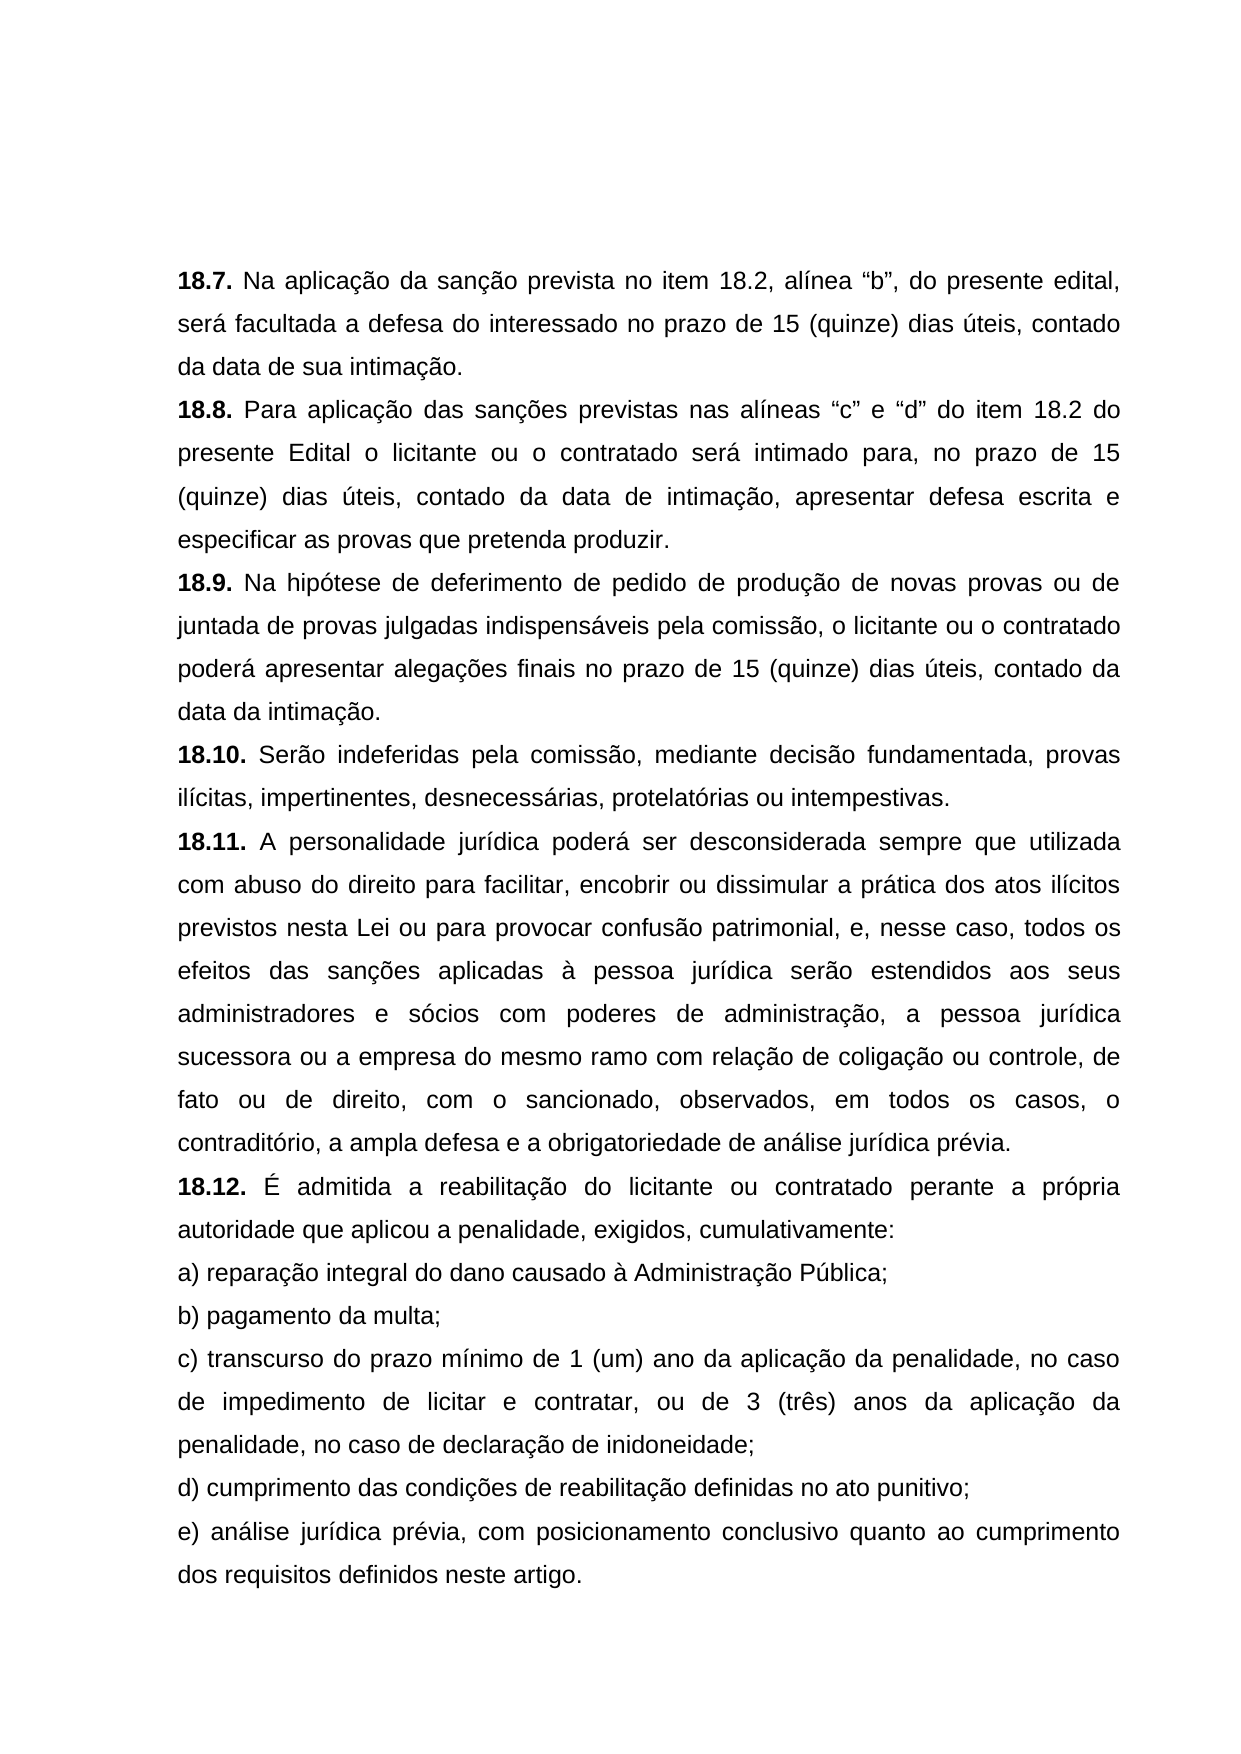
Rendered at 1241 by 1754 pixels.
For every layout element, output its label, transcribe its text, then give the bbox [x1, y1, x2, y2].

text b) pagamento da multa; [177, 1301, 1122, 1329]
text 18.9. Na hipótese de deferimento de pedido de produção de novas provas ou de juntada de provas julgadas indispensáveis pela comissão, o licitante ou o contratado poderá apresentar alegações finais no prazo de 15 (quinze) dias úteis, contado da data da intimação. [177, 568, 1122, 726]
text 18.11. A personalidade jurídica poderá ser desconsiderada sempre que utilizada com abuso do direito para facilitar, encobrir ou dissimular a prática dos atos ilícitos previstos nesta Lei ou para provocar confusão patrimonial, e, nesse caso, todos os efeitos das sanções aplicadas à pessoa jurídica serão estendidos aos seus administradores e sócios com poderes de administração, a pessoa jurídica sucessora ou a empresa do mesmo ramo com relação de coligação ou controle, de fato ou de direito, com o sancionado, observados, em todos os casos, o contraditório, a ampla defesa e a obrigatoriedade de análise jurídica prévia. [177, 826, 1122, 1157]
text a) reparação integral do dano causado à Administração Pública; [177, 1258, 1122, 1286]
text 18.8. Para aplicação das sanções previstas nas alíneas “c” e “d” do item 18.2 do presente Edital o licitante ou o contratado será intimado para, no prazo de 15 (quinze) dias úteis, contado da data de intimação, apresentar defesa escrita e especificar as provas que pretenda produzir. [177, 395, 1122, 553]
text 18.12. É admitida a reabilitação do licitante ou contratado perante a própria autoridade que aplicou a penalidade, exigidos, cumulativamente: [177, 1171, 1122, 1243]
text e) análise jurídica prévia, com posicionamento conclusivo quanto ao cumprimento dos requisitos definidos neste artigo. [177, 1516, 1122, 1588]
text d) cumprimento das condições de reabilitação definidas no ato punitivo; [177, 1473, 1122, 1502]
text 18.10. Serão indeferidas pela comissão, mediante decisão fundamentada, provas ilícitas, impertinentes, desnecessárias, protelatórias ou intempestivas. [177, 740, 1122, 812]
text 18.7. Na aplicação da sanção prevista no item 18.2, alínea “b”, do presente edital, será facultada a defesa do interessado no prazo de 15 (quinze) dias úteis, contado da data de sua intimação. [177, 266, 1122, 381]
text c) transcurso do prazo mínimo de 1 (um) ano da aplicação da penalidade, no caso de impedimento de licitar e contratar, ou de 3 (três) anos da aplicação da penalidade, no caso de declaração de inidoneidade; [177, 1344, 1122, 1459]
